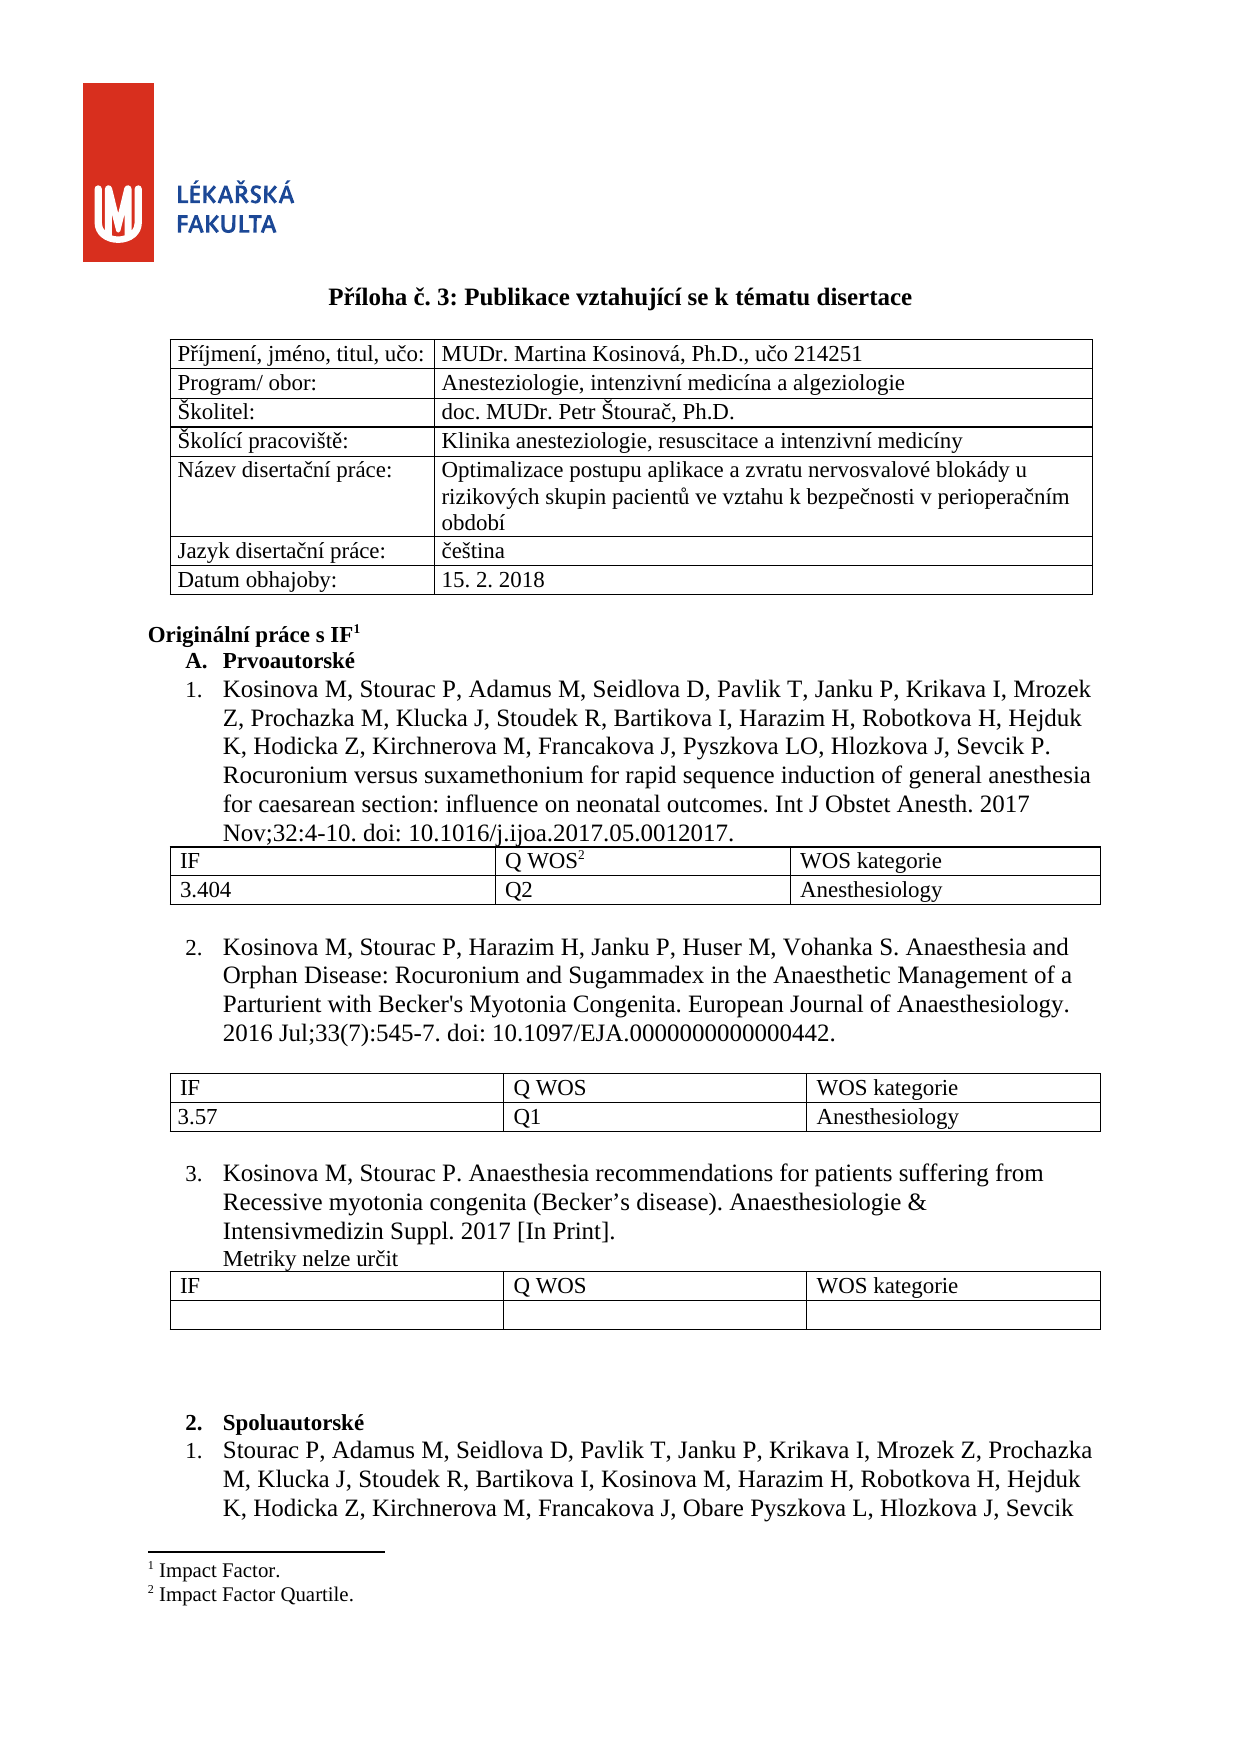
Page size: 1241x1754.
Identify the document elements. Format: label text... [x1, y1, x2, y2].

table_cell 15. 2. 2018 [435, 566, 1092, 594]
table_header Q WOS [496, 848, 790, 875]
list Prvoautorské [185, 647, 1093, 674]
text Originální práce s IF [148, 621, 1093, 647]
table_header IF [171, 1074, 503, 1102]
table_header Příjmení, jméno, titul, učo: [171, 340, 434, 368]
table_cell Q1 [504, 1103, 806, 1131]
table_cell Klinika anesteziologie, resuscitace a intenzivní medicíny [435, 428, 1092, 456]
table_cell Datum obhajoby: [171, 566, 434, 594]
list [185, 1435, 1093, 1522]
table_header IF [171, 1272, 503, 1300]
table_header IF [171, 848, 495, 875]
subtitle Příloha č. 3: Publikace vztahující se k tématu disertace [148, 282, 1093, 311]
table_header Q WOS [504, 1272, 806, 1300]
table_cell Anesthesiology [791, 876, 1100, 904]
table_cell [807, 1301, 1100, 1329]
table_header MUDr. Martina Kosinová, Ph.D., učo 214251 [435, 340, 1092, 368]
text Metriky nelze určit [223, 1244, 1093, 1271]
table_header Q WOS [504, 1074, 806, 1102]
table_cell Školící pracoviště: [171, 428, 434, 456]
table_header WOS kategorie [807, 1074, 1100, 1102]
table_cell čeština [435, 537, 1092, 565]
table_cell Q2 [496, 876, 790, 904]
table_cell [171, 1301, 503, 1329]
list Kosinova M, Stourac P. Anaesthesia recommendations for patients suffering from Recessive myotonia congenita (Becker’s disease). Anaesthesiologie & Intensivmedizin Suppl. 2017 [In Print]. [185, 1158, 1093, 1244]
table_cell 3.57 [171, 1103, 503, 1131]
table_cell Název disertační práce: [171, 457, 434, 536]
list Spoluautorské [185, 1409, 1093, 1435]
table_cell 3.404 [171, 876, 495, 904]
table_cell Školitel: [171, 399, 434, 426]
table_cell Anesteziologie, intenzivní medicína a algeziologie [435, 369, 1092, 397]
table_cell Optimalizace postupu aplikace a zvratu nervosvalové blokády u rizikových skupin pacientů ve vztahu k bezpečnosti v perioperačním období [435, 457, 1092, 536]
table_cell Anesthesiology [807, 1103, 1100, 1131]
table_cell [504, 1301, 806, 1329]
table_cell doc. MUDr. Petr Štourač, Ph.D. [435, 399, 1092, 426]
table_header WOS kategorie [807, 1272, 1100, 1300]
list Kosinova M, Stourac P, Harazim H, Janku P, Huser M, Vohanka S. Anaesthesia and Orphan Disease: Rocuronium and Sugammadex in the Anaesthetic Management of a Parturient with Becker's Myotonia Congenita. European Journal of Anaesthesiology. 2016 Jul;33(7):545-7. doi: 10.1097/EJA.0000000000000442. [185, 932, 1093, 1047]
table_header WOS kategorie [791, 848, 1100, 875]
table_cell Jazyk disertační práce: [171, 537, 434, 565]
table_cell Program/ obor: [171, 369, 434, 397]
list Kosinova M, Stourac P, Adamus M, Seidlova D, Pavlik T, Janku P, Krikava I, Mrozek Z, Prochazka M, Klucka J, Stoudek R, Bartikova I, Harazim H, Robotkova H, Hejduk K, Hodicka Z, Kirchnerova M, Francakova J, Pyszkova LO, Hlozkova J, Sevcik P. Rocuronium versus suxamethonium for rapid sequence induction of general anesthesia for caesarean section: influence on neonatal outcomes. Int J Obstet Anesth. 2017 Nov;32:4-10. doi: 10.1016/j.ijoa.2017.05.0012017. [185, 674, 1093, 846]
